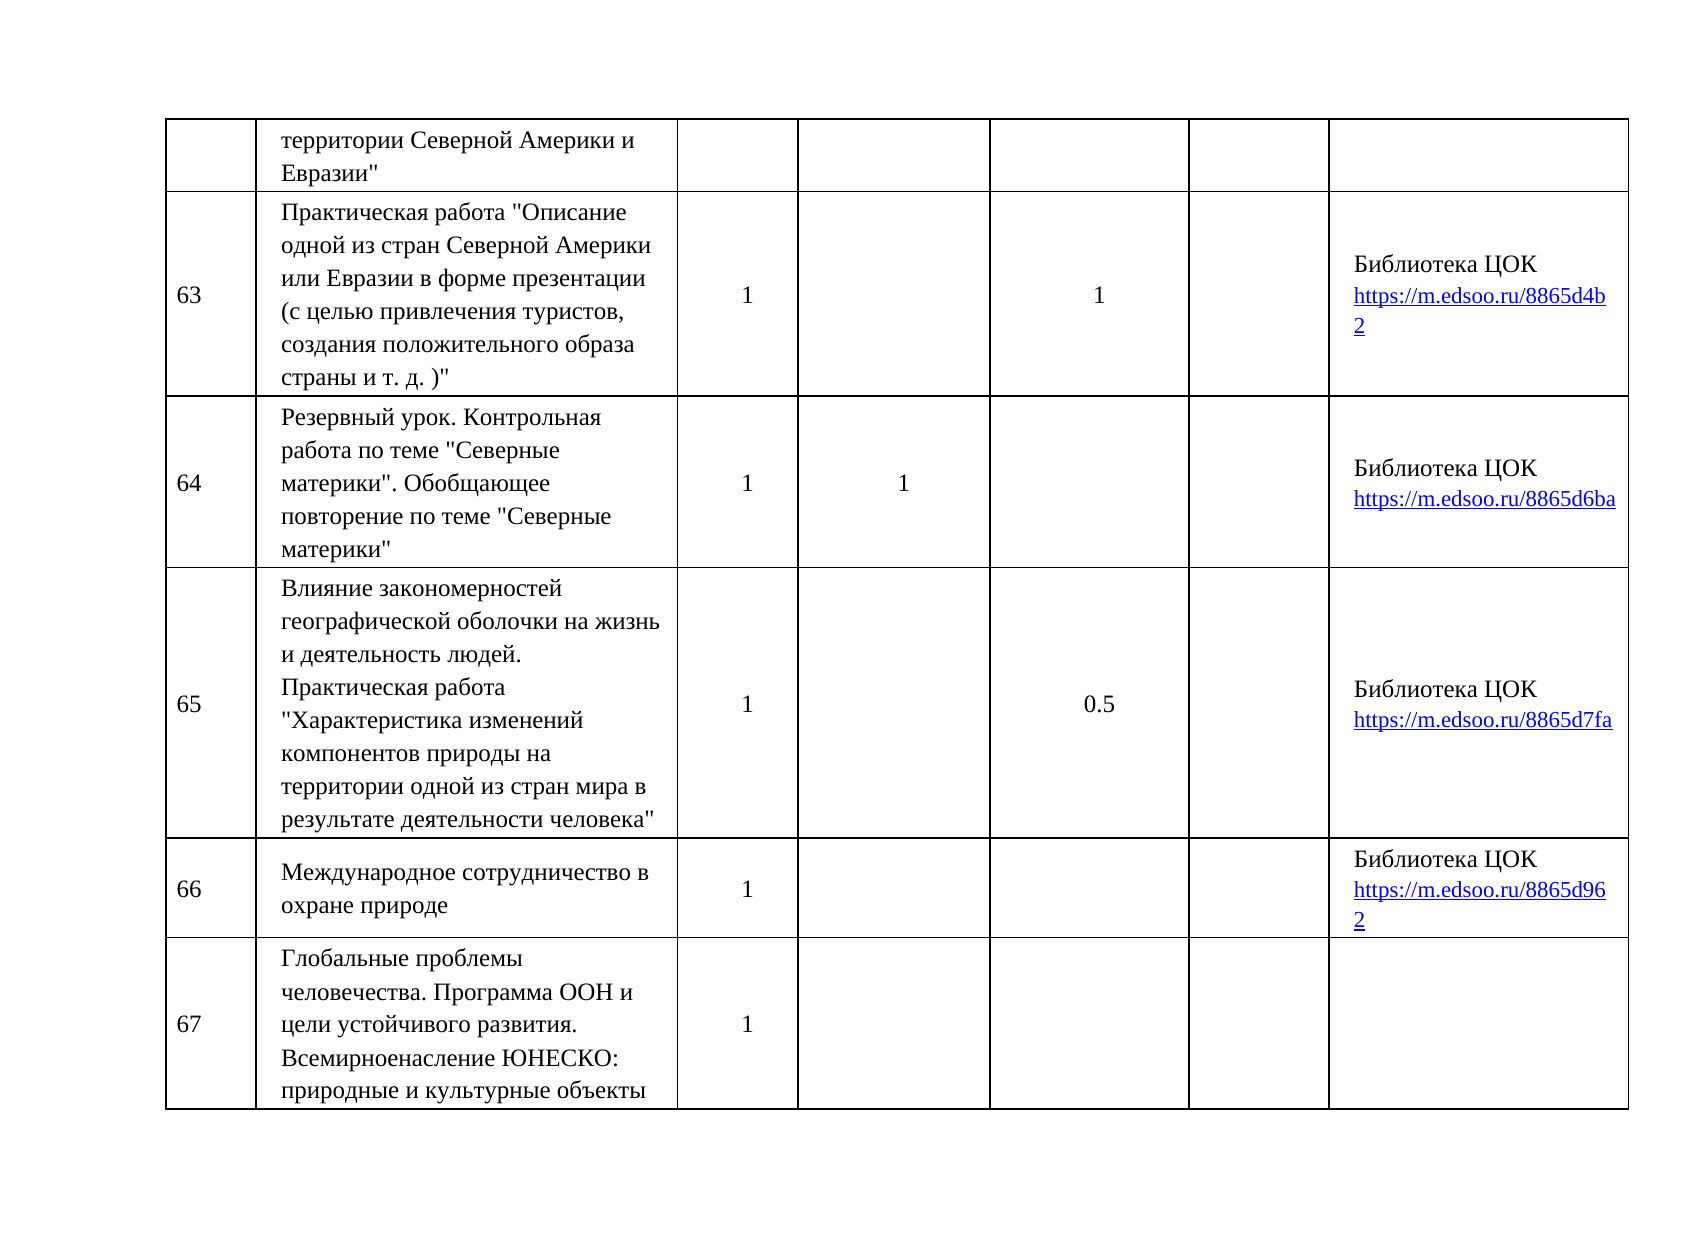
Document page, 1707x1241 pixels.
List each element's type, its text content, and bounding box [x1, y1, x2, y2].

table_cell 1 [678, 397, 797, 566]
table_cell 66 [167, 839, 255, 937]
table_cell 0.5 [991, 568, 1188, 837]
table_cell Библиотека ЦОК https://m.edsoo.ru/8865d962 [1330, 839, 1628, 937]
table_cell 1 [678, 839, 797, 937]
table_cell Влияние закономерностей географической оболочки на жизнь и деятельность людей. Практическая работа "Характеристика изменений компонентов природы на территории одной из стран мира в результате деятельности человека" [257, 568, 677, 837]
table_cell 64 [167, 397, 255, 566]
table_cell [1330, 938, 1628, 1108]
table_cell Международное сотрудничество в охране природе [257, 839, 677, 937]
table_cell Резервный урок. Контрольная работа по теме "Северные материки". Обобщающее повторение по теме "Северные материки" [257, 397, 677, 566]
table_cell [1190, 938, 1328, 1108]
table_cell [799, 839, 989, 937]
table_cell [799, 568, 989, 837]
table_cell [991, 938, 1188, 1108]
table_cell Библиотека ЦОК https://m.edsoo.ru/8865d7fa [1330, 568, 1628, 837]
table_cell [257, 120, 677, 191]
table_cell [799, 938, 989, 1108]
table_cell 1 [991, 192, 1188, 395]
table_cell Библиотека ЦОК https://m.edsoo.ru/8865d6ba [1330, 397, 1628, 566]
table_cell [1190, 397, 1328, 566]
table_cell [1190, 839, 1328, 937]
table_cell Практическая работа "Описание одной из стран Северной Америки или Евразии в форме презентации (с целью привлечения туристов, создания положительного образа страны и т. д. )" [257, 192, 677, 395]
table_cell 1 [678, 120, 797, 191]
table_cell 62 [167, 120, 255, 191]
table_cell 67 [167, 938, 255, 1108]
table_cell 1 [678, 192, 797, 395]
table_cell [1190, 120, 1328, 191]
table_cell 1 [678, 938, 797, 1108]
table_cell [1330, 120, 1628, 191]
table_cell 1 [991, 120, 1188, 191]
table_cell 1 [678, 568, 797, 837]
table_cell [991, 839, 1188, 937]
table_cell [1190, 568, 1328, 837]
table_cell Глобальные проблемы человечества. Программа ООН и цели устойчивого развития. Всемирноенасление ЮНЕСКО: природные и культурные объекты [257, 938, 677, 1108]
table_cell 65 [167, 568, 255, 837]
table_cell [799, 192, 989, 395]
table_cell 63 [167, 192, 255, 395]
table_cell [1190, 192, 1328, 395]
table_cell [799, 120, 989, 191]
table_cell 1 [799, 397, 989, 566]
table_cell Библиотека ЦОК https://m.edsoo.ru/8865d4b2 [1330, 192, 1628, 395]
table_cell [991, 397, 1188, 566]
